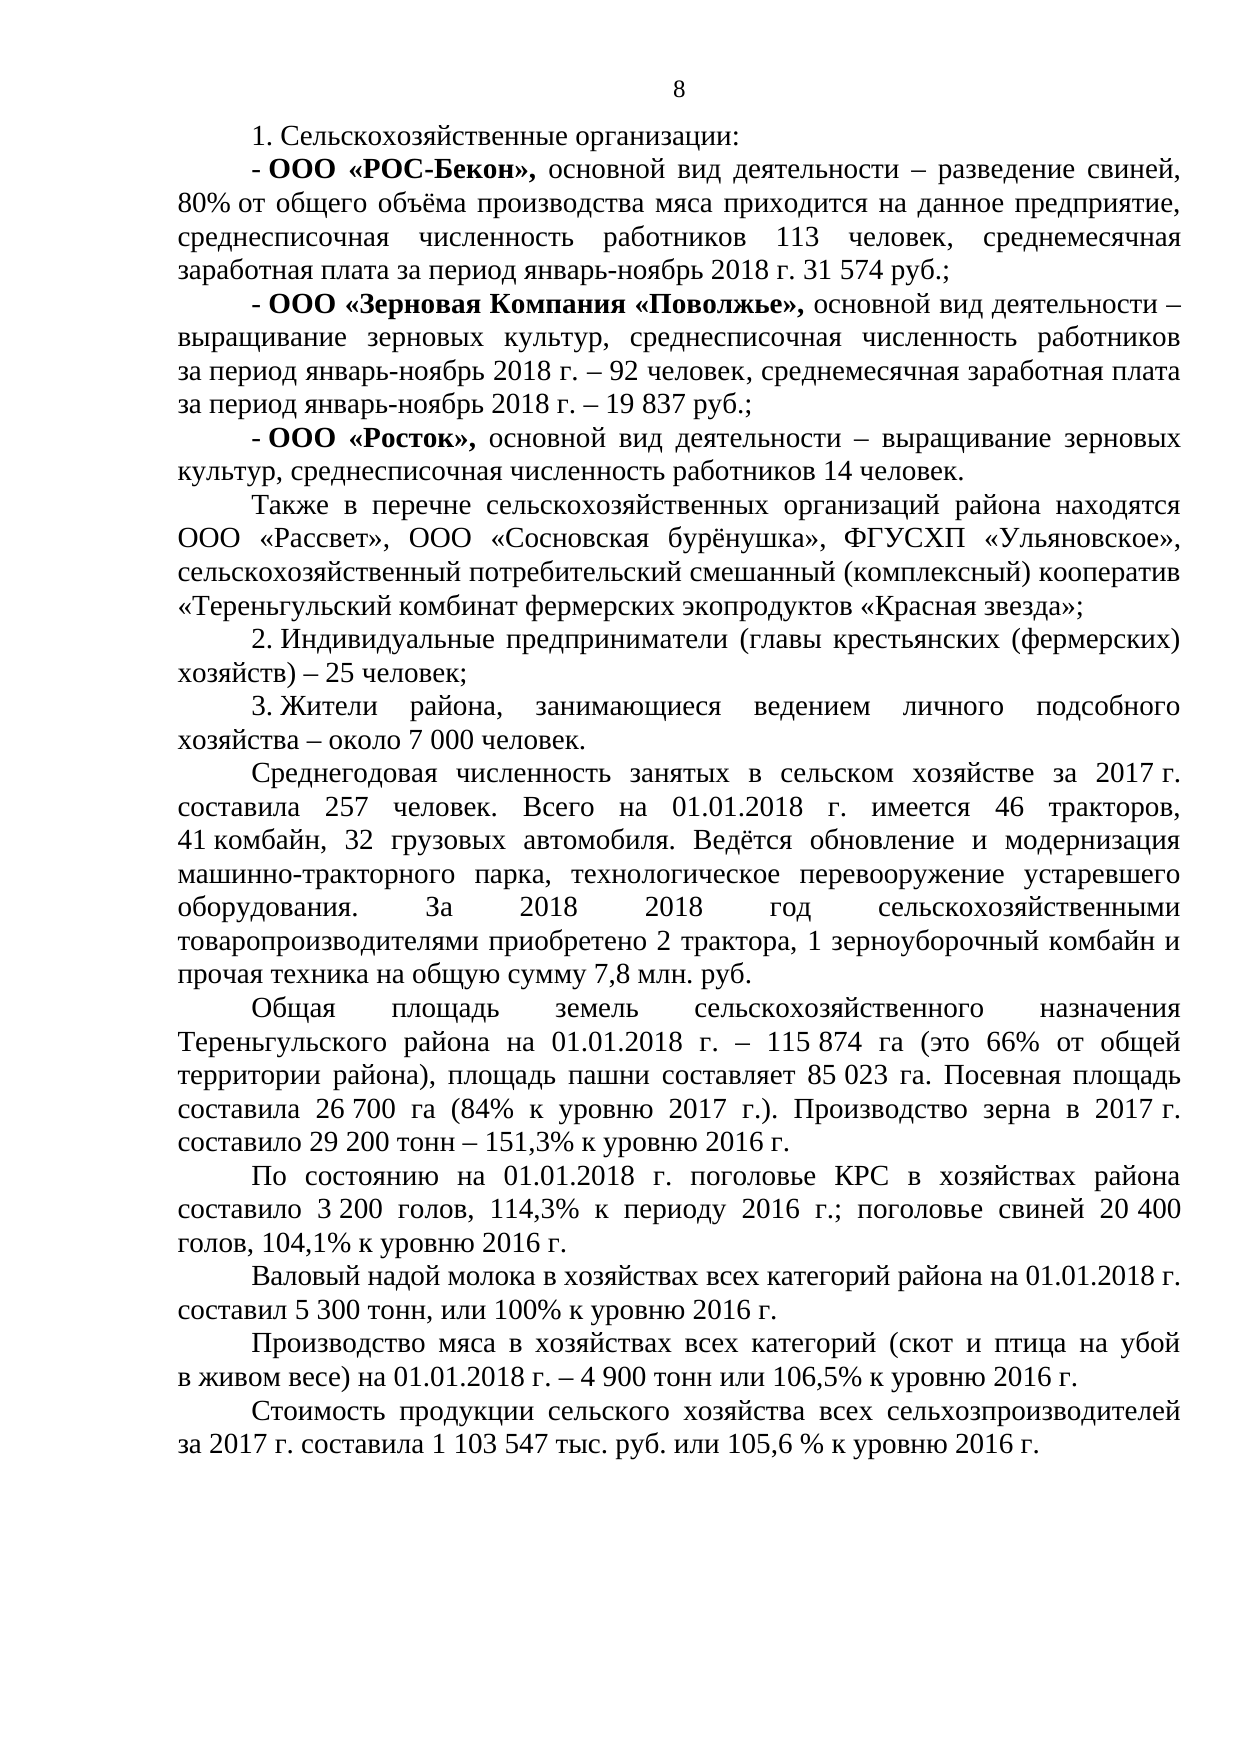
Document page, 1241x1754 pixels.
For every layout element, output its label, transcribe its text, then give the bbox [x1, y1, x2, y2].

text - ООО «РОС-Бекон», основной вид деятельности – разведение свиней, 80% от общего объёма производства мяса приходится на данное предприятие, среднесписочная численность работников 113 человек, среднемесячная заработная плата за период январь-ноябрь 2018 г. 31 574 руб.; [177, 152, 1181, 286]
text Также в перечне сельскохозяйственных организаций района находятся ООО «Рассвет», ООО «Сосновская бурёнушка», ФГУСХП «Ульяновское», сельскохозяйственный потребительский смешанный (комплексный) кооператив «Тереньгульский комбинат фермерских экопродуктов «Красная звезда»; [177, 487, 1181, 621]
text 1. Сельскохозяйственные организации: [177, 118, 1181, 152]
text Производство мяса в хозяйствах всех категорий (скот и птица на убой в живом весе) на 01.01.2018 г. – 4 900 тонн или 106,5% к уровню 2016 г. [177, 1326, 1181, 1393]
text - ООО «Зерновая Компания «Поволжье», основной вид деятельности – выращивание зерновых культур, среднесписочная численность работников за период январь-ноябрь 2018 г. – 92 человек, среднемесячная заработная плата за период январь-ноябрь 2018 г. – 19 837 руб.; [177, 286, 1181, 420]
text Общая площадь земель сельскохозяйственного назначения Тереньгульского района на 01.01.2018 г. – 115 874 га (это 66% от общей территории района), площадь пашни составляет 85 023 га. Посевная площадь составила 26 700 га (84% к уровню 2017 г.). Производство зерна в 2017 г. составило 29 200 тонн – 151,3% к уровню 2016 г. [177, 990, 1181, 1158]
text - ООО «Росток», основной вид деятельности – выращивание зерновых культур, среднесписочная численность работников 14 человек. [177, 420, 1181, 487]
text 3. Жители района, занимающиеся ведением личного подсобного хозяйства – около 7 000 человек. [177, 688, 1181, 755]
text Стоимость продукции сельского хозяйства всех сельхозпроизводителей за 2017 г. составила 1 103 547 тыс. руб. или 105,6 % к уровню 2016 г. [177, 1393, 1181, 1460]
text 2. Индивидуальные предприниматели (главы крестьянских (фермерских) хозяйств) – 25 человек; [177, 621, 1181, 688]
text Валовый надой молока в хозяйствах всех категорий района на 01.01.2018 г. составил 5 300 тонн, или 100% к уровню 2016 г. [177, 1258, 1181, 1326]
text По состоянию на 01.01.2018 г. поголовье КРС в хозяйствах района составило 3 200 голов, 114,3% к периоду 2016 г.; поголовье свиней 20 400 голов, 104,1% к уровню 2016 г. [177, 1158, 1181, 1258]
text Среднегодовая численность занятых в сельском хозяйстве за 2017 г. составила 257 человек. Всего на 01.01.2018 г. имеется 46 тракторов, 41 комбайн, 32 грузовых автомобиля. Ведётся обновление и модернизация машинно-тракторного парка, технологическое перевооружение устаревшего оборудования. За 2018 2018 год сельскохозяйственными товаропроизводителями приобретено 2 трактора, 1 зерноуборочный комбайн и прочая техника на общую сумму 7,8 млн. руб. [177, 755, 1181, 990]
